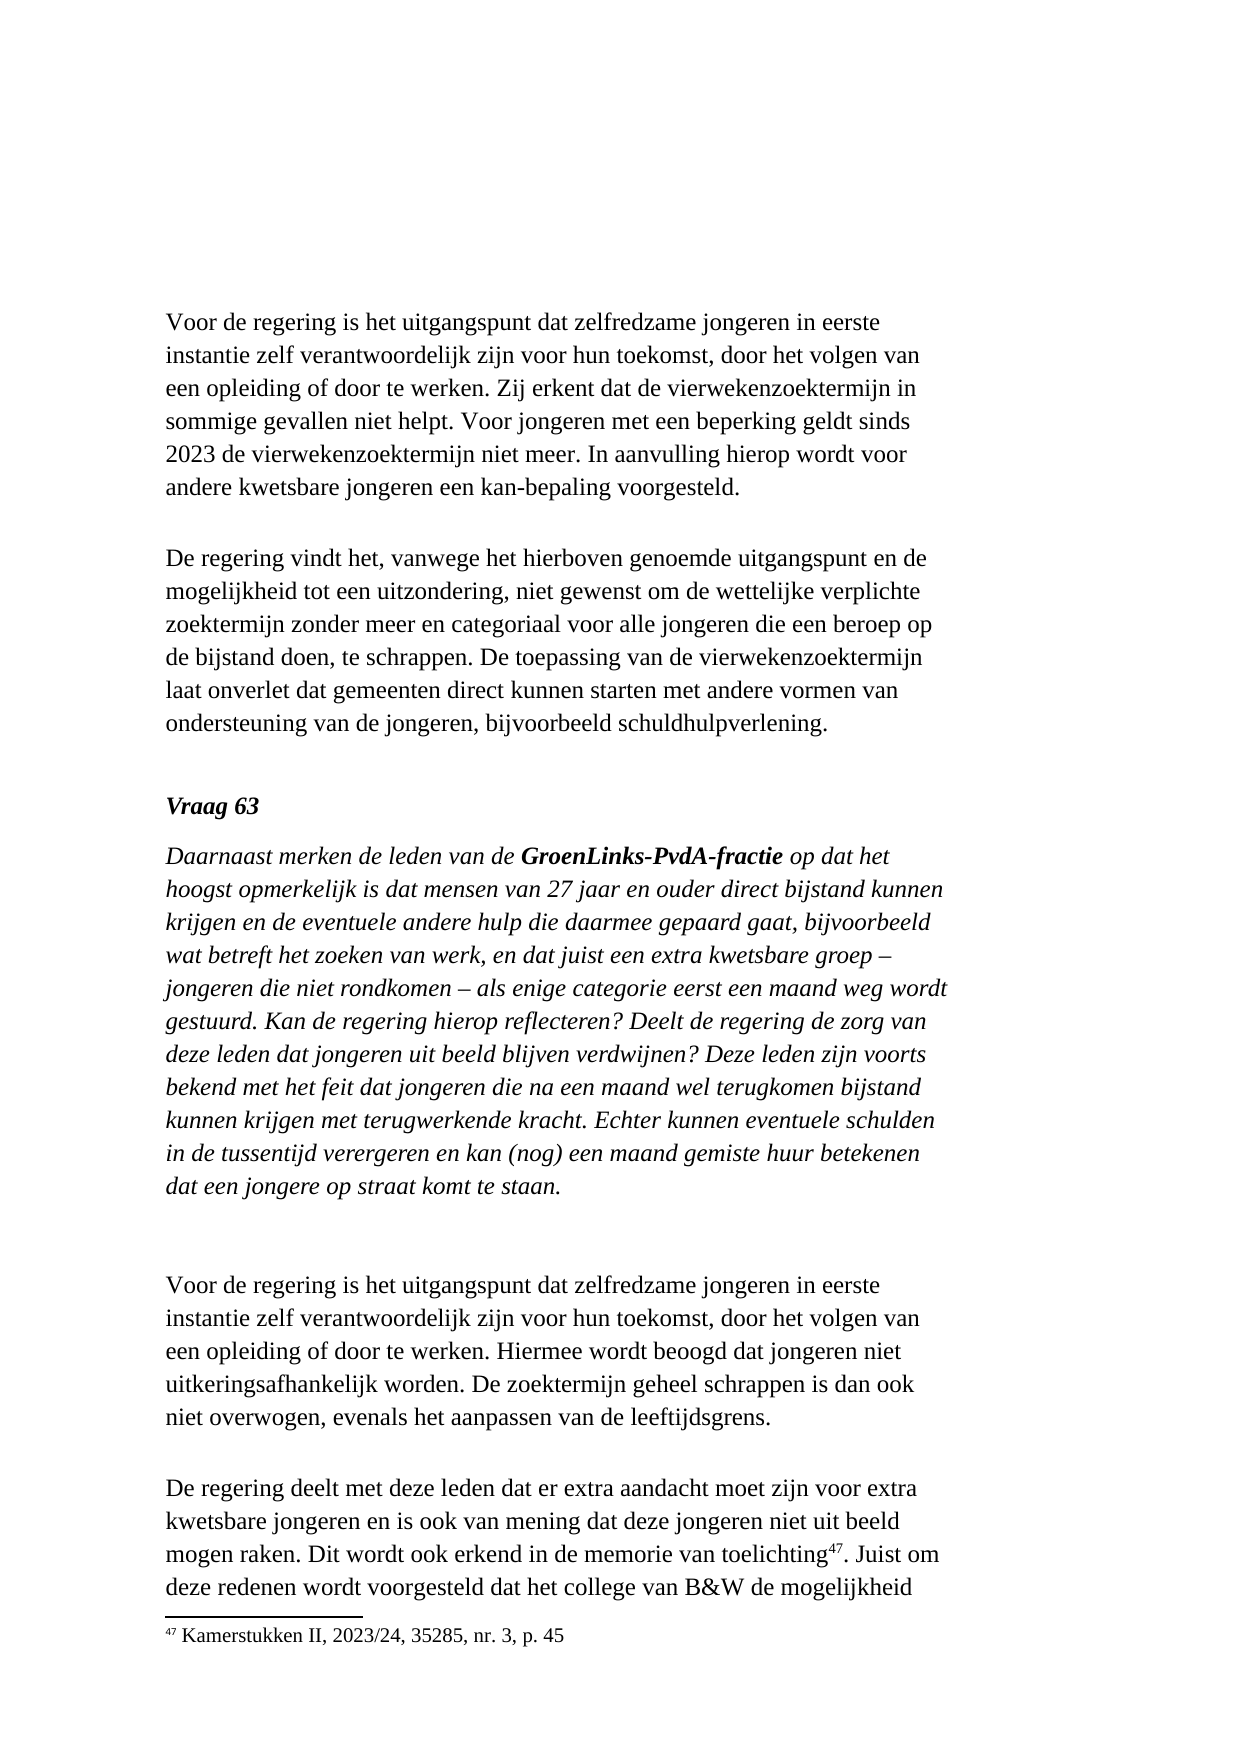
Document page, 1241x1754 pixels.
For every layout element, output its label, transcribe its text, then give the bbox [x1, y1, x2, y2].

text Vraag 63 [165, 791, 951, 820]
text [165, 1473, 951, 1601]
text Voor de regering is het uitgangspunt dat zelfredzame jongeren in eerste instantie zelf verantwoordelijk zijn voor hun toekomst, door het volgen van een opleiding of door te werken. Zij erkent dat de vierwekenzoektermijn in sommige gevallen niet helpt. Voor jongeren met een beperking geldt sinds 2023 de vierwekenzoektermijn niet meer. In aanvulling hierop wordt voor andere kwetsbare jongeren een kan-bepaling voorgesteld. [165, 307, 951, 501]
text Voor de regering is het uitgangspunt dat zelfredzame jongeren in eerste instantie zelf verantwoordelijk zijn voor hun toekomst, door het volgen van een opleiding of door te werken. Hiermee wordt beoogd dat jongeren niet uitkeringsafhankelijk worden. De zoektermijn geheel schrappen is dan ook niet overwogen, evenals het aanpassen van de leeftijdsgrens. [165, 1270, 951, 1431]
text De regering vindt het, vanwege het hierboven genoemde uitgangspunt en de mogelijkheid tot een uitzondering, niet gewenst om de wettelijke verplichte zoektermijn zonder meer en categoriaal voor alle jongeren die een beroep op de bijstand doen, te schrappen. De toepassing van de vierwekenzoektermijn laat onverlet dat gemeenten direct kunnen starten met andere vormen van ondersteuning van de jongeren, bijvoorbeeld schuldhulpverlening. [165, 543, 951, 737]
text Daarnaast merken de leden van de GroenLinks-PvdA-fractie op dat het hoogst opmerkelijk is dat mensen van 27 jaar en ouder direct bijstand kunnen krijgen en de eventuele andere hulp die daarmee gepaard gaat, bijvoorbeeld wat betreft het zoeken van werk, en dat juist een extra kwetsbare groep – jongeren die niet rondkomen – als enige categorie eerst een maand weg wordt gestuurd. Kan de regering hierop reflecteren? Deelt de regering de zorg van deze leden dat jongeren uit beeld blijven verdwijnen? Deze leden zijn voorts bekend met het feit dat jongeren die na een maand wel terugkomen bijstand kunnen krijgen met terugwerkende kracht. Echter kunnen eventuele schulden in de tussentijd verergeren en kan (nog) een maand gemiste huur betekenen dat een jongere op straat komt te staan. [165, 841, 951, 1200]
